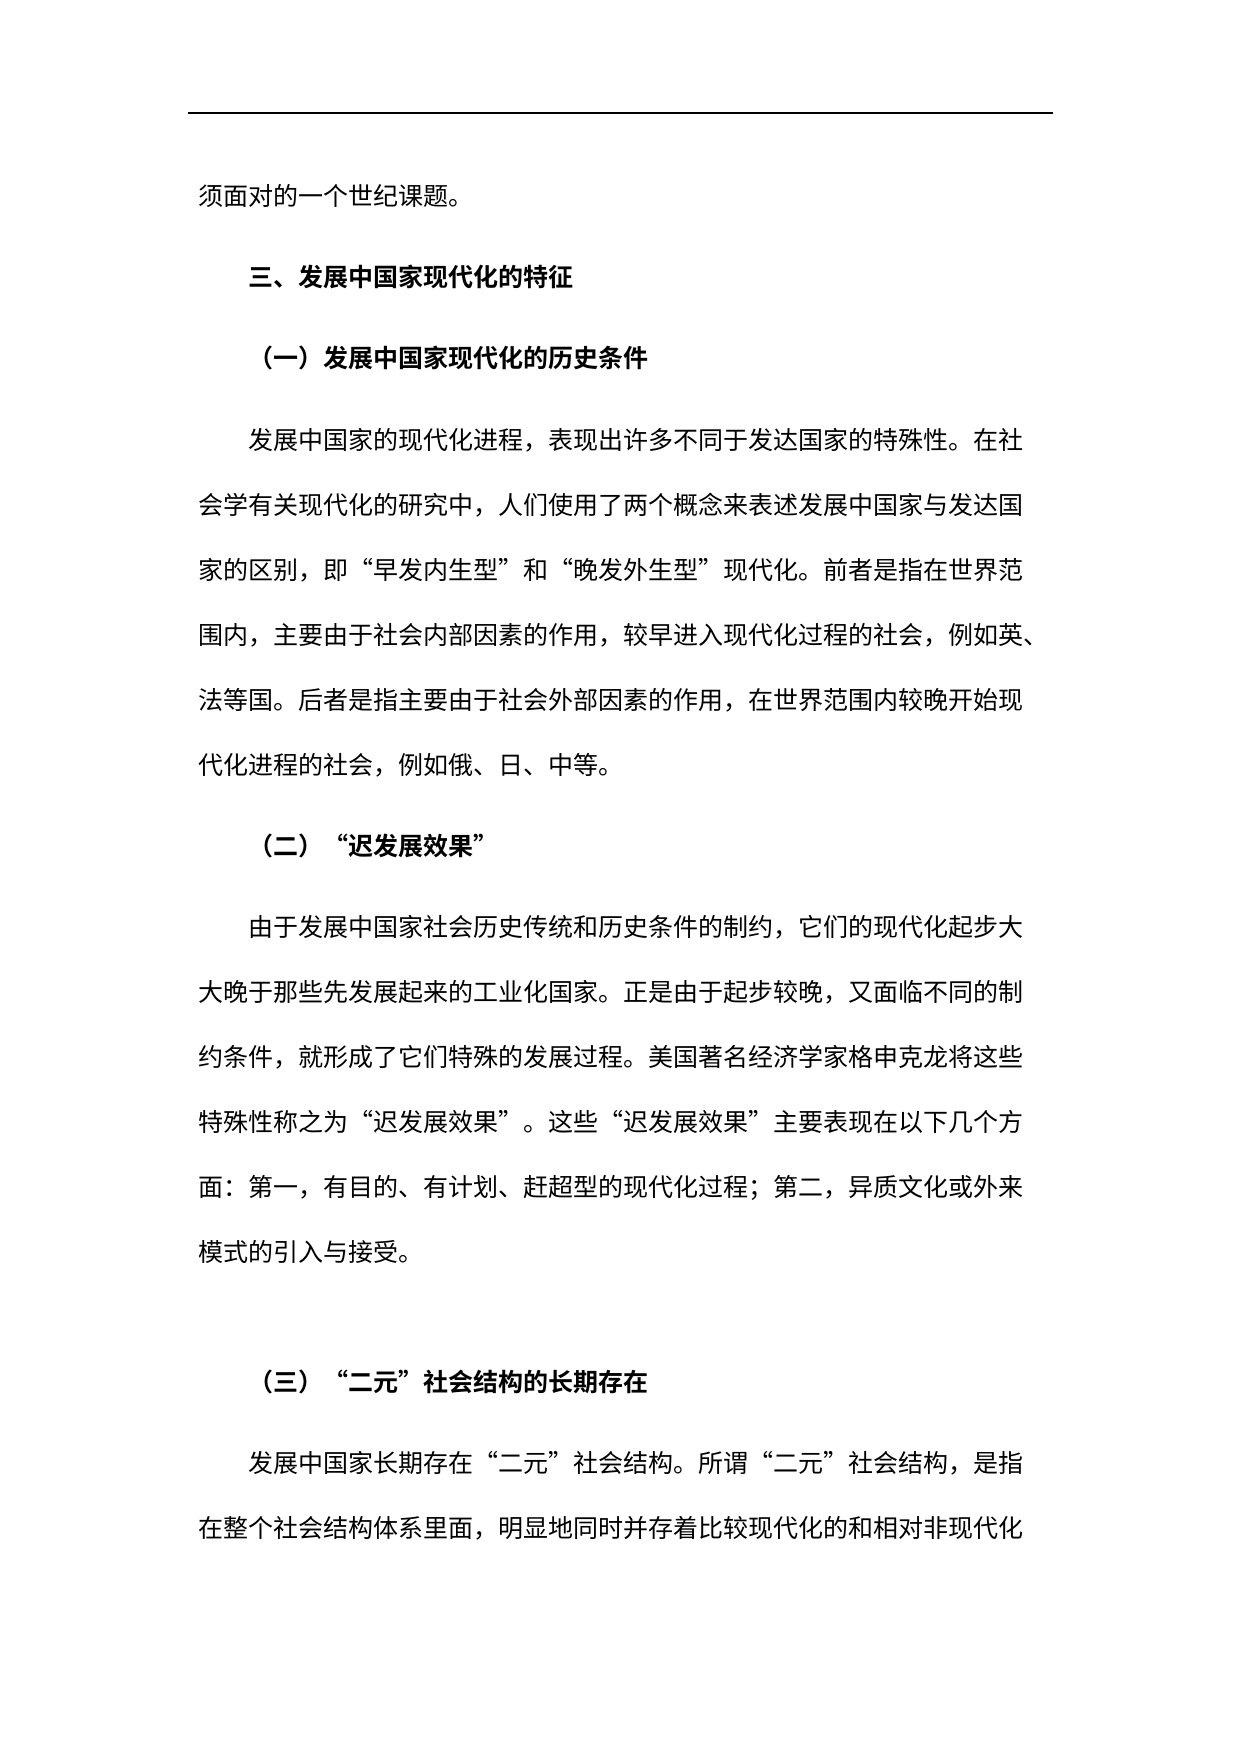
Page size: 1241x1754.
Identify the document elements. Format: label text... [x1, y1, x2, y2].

text 发展中国家的现代化进程，表现出许多不同于发达国家的特殊性。在社会学有关现代化的研究中，人们使用了两个概念来表述发展中国家与发达国家的区别，即“早发内生型”和“晚发外生型”现代化。前者是指在世界范围内，主要由于社会内部因素的作用，较早进入现代化过程的社会，例如英、法等国。后者是指主要由于社会外部因素的作用，在世界范围内较晚开始现代化进程的社会，例如俄、日、中等。 [198, 406, 1042, 796]
text （三）“二元”社会结构的长期存在 [198, 1348, 1042, 1413]
text （二）“迟发展效果” [198, 812, 1042, 877]
text （一）发展中国家现代化的历史条件 [198, 324, 1042, 389]
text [198, 162, 1042, 227]
text 由于发展中国家社会历史传统和历史条件的制约，它们的现代化起步大大晚于那些先发展起来的工业化国家。正是由于起步较晚，又面临不同的制约条件，就形成了它们特殊的发展过程。美国著名经济学家格申克龙将这些特殊性称之为“迟发展效果”。这些“迟发展效果”主要表现在以下几个方面：第一，有目的、有计划、赶超型的现代化过程；第二，异质文化或外来模式的引入与接受。 [198, 893, 1042, 1283]
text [198, 1429, 1042, 1559]
text 三、发展中国家现代化的特征 [198, 243, 1042, 308]
